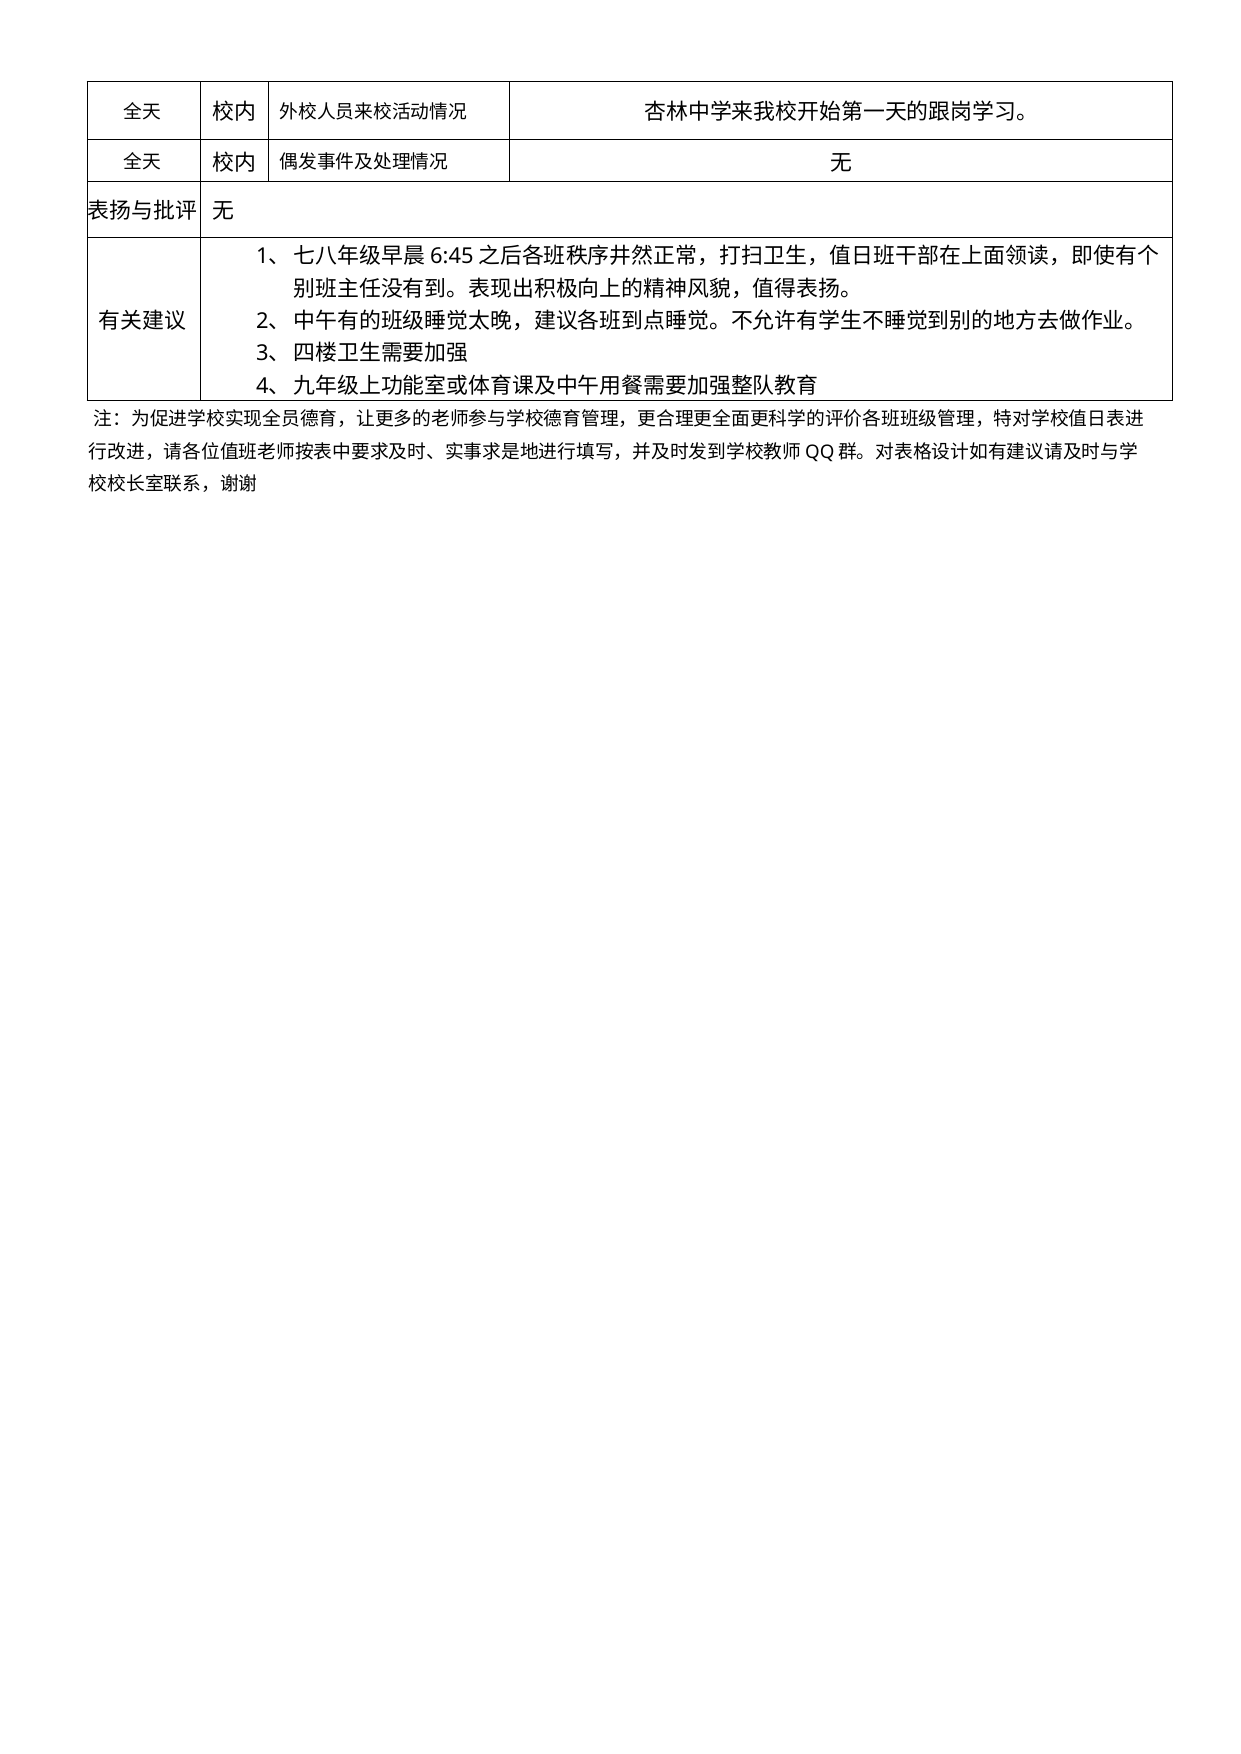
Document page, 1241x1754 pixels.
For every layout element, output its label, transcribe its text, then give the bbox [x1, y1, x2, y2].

table_cell 外校人员来校活动情况 [269, 82, 509, 139]
table_cell 校内 [201, 82, 268, 139]
table_cell 全天 [88, 82, 200, 139]
table_cell 偶发事件及处理情况 [269, 140, 509, 181]
table_cell 无 [510, 140, 1172, 181]
text 注：为促进学校实现全员德育，让更多的老师参与学校德育管理，更合理更全面更科学的评价各班班级管理，特对学校值日表进行改进，请各位值班老师按表中要求及时、实事求是地进行填写，并及时发到学校教师QQ群。对表格设计如有建议请及时与学校校长室联系，谢谢 [89, 401, 1152, 499]
table_cell 杏林中学来我校开始第一天的跟岗学习。 [510, 82, 1172, 139]
table_cell 全天 [88, 140, 200, 181]
table_cell 有关建议 [88, 238, 200, 400]
table_cell 七八年级早晨6:45之后各班秩序井然正常，打扫卫生，值日班干部在上面领读，即使有个别班主任没有到。表现出积极向上的精神风貌，值得表扬。 中午有的班级睡觉太晚，建议各班到点睡觉。不允许有学生不睡觉到别的地方去做作业。 四楼卫生需要加强 九年级上功能室或体育课及中午用餐需要加强整队教育 [201, 238, 1172, 400]
table_cell 无 [201, 182, 1172, 237]
table_cell 校内 [201, 140, 268, 181]
table_cell 表扬与批评 [88, 182, 200, 237]
